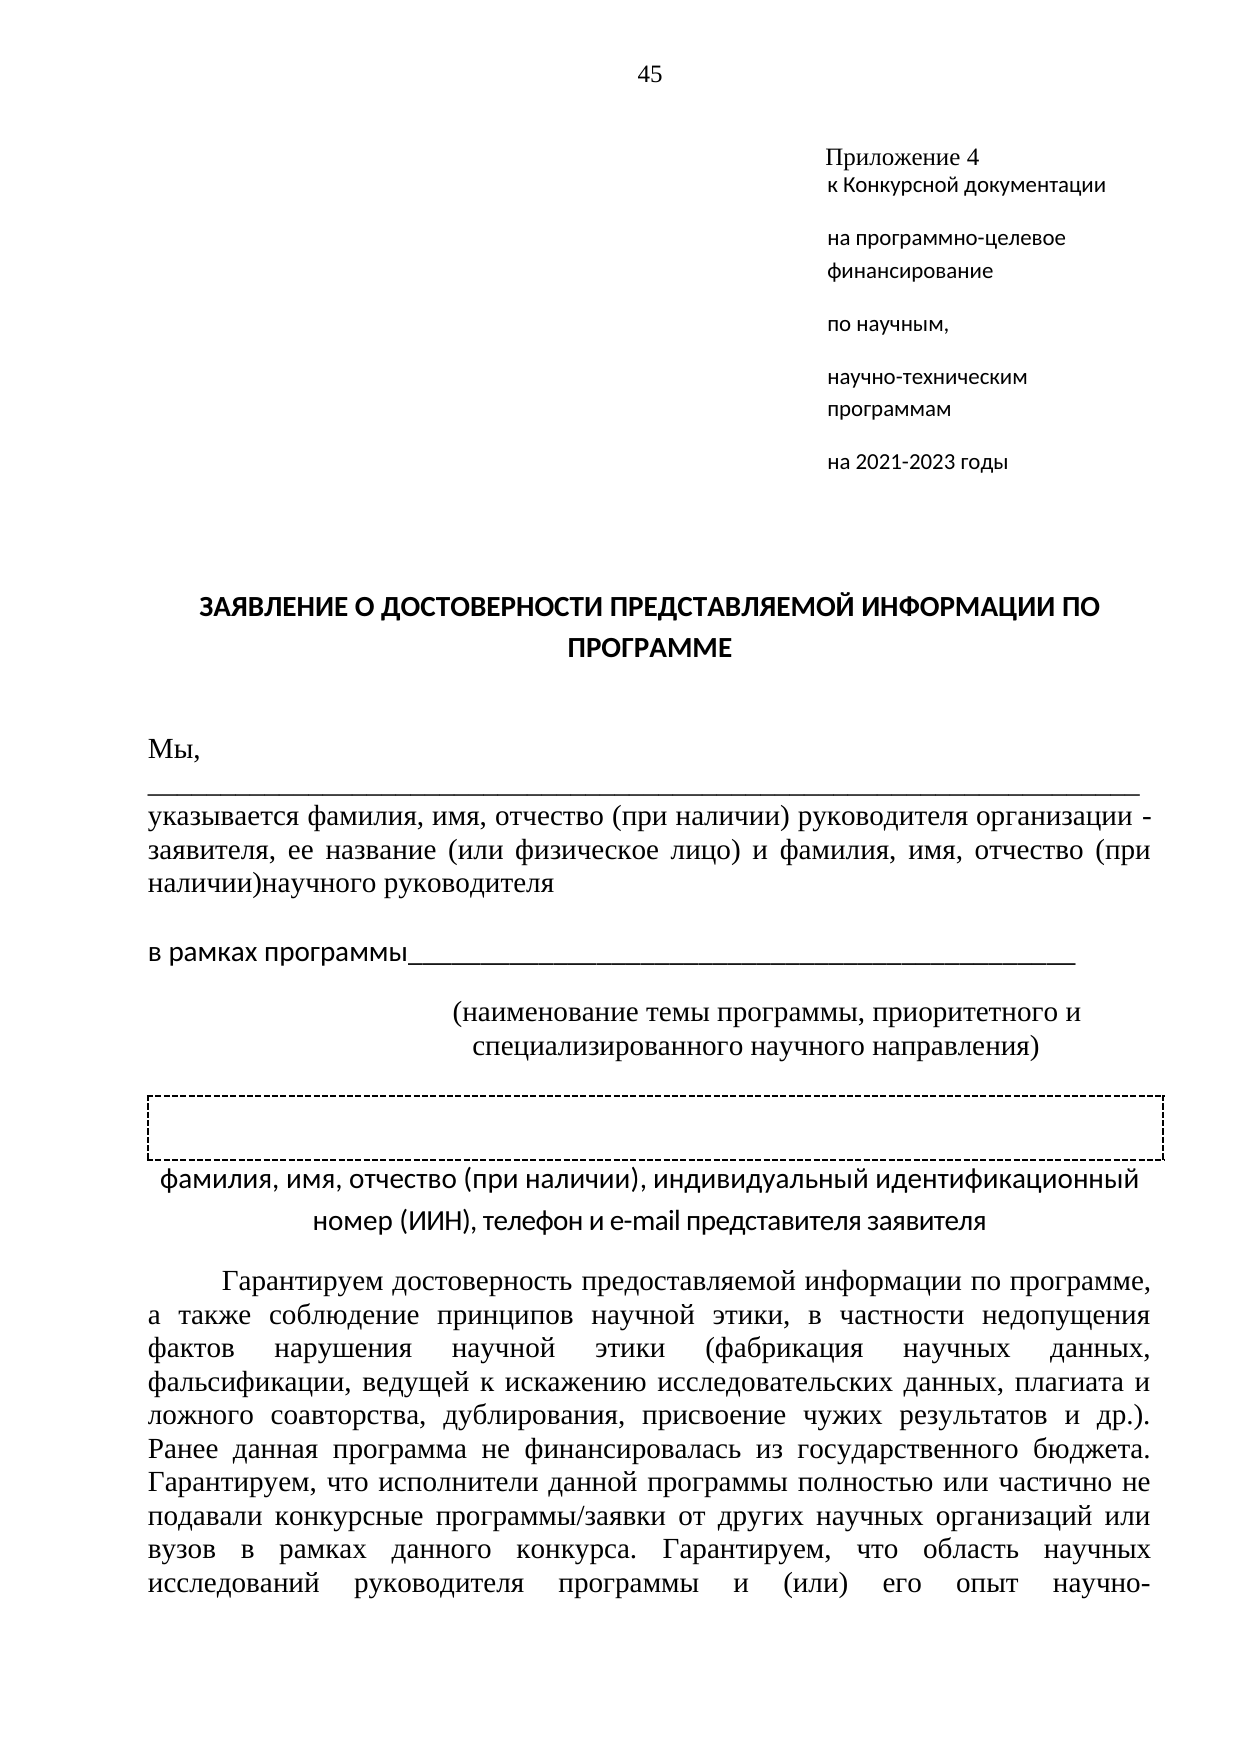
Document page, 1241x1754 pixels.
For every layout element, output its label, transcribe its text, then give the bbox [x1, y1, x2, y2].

list специализированного научного направления) [148, 1028, 1152, 1061]
list Мы, ____________________________________________________________________указывается фамилия, имя, отчество (при наличии) руководителя организации - заявителя, ее название (или физическое лицо) и фамилия, имя, отчество (при наличии)научного руководителя [148, 731, 1152, 899]
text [148, 1263, 1152, 1599]
text по научным, [827, 309, 1152, 337]
text на программно-целевое финансирование [827, 223, 1152, 284]
text Приложение 4 [148, 142, 1152, 171]
text научно-техническим программам [827, 362, 1152, 422]
text ЗАЯВЛЕНИЕ О ДОСТОВЕРНОСТИ ПРЕДСТАВЛЯЕМОЙ ИНФОРМАЦИИ ПО ПРОГРАММЕ [148, 588, 1152, 664]
table_header [148, 1095, 1163, 1158]
text фамилия, имя, отчество (при наличии), индивидуальный идентификационный номер (ИИН), телефон и e-mail представителя заявителя [148, 1161, 1152, 1237]
list (наименование темы программы, приоритетного и [148, 994, 1152, 1028]
text в рамках программы______________________________________________ [148, 933, 1152, 968]
text к Конкурсной документации [827, 171, 1152, 198]
text на 2021-2023 годы [827, 447, 1152, 475]
